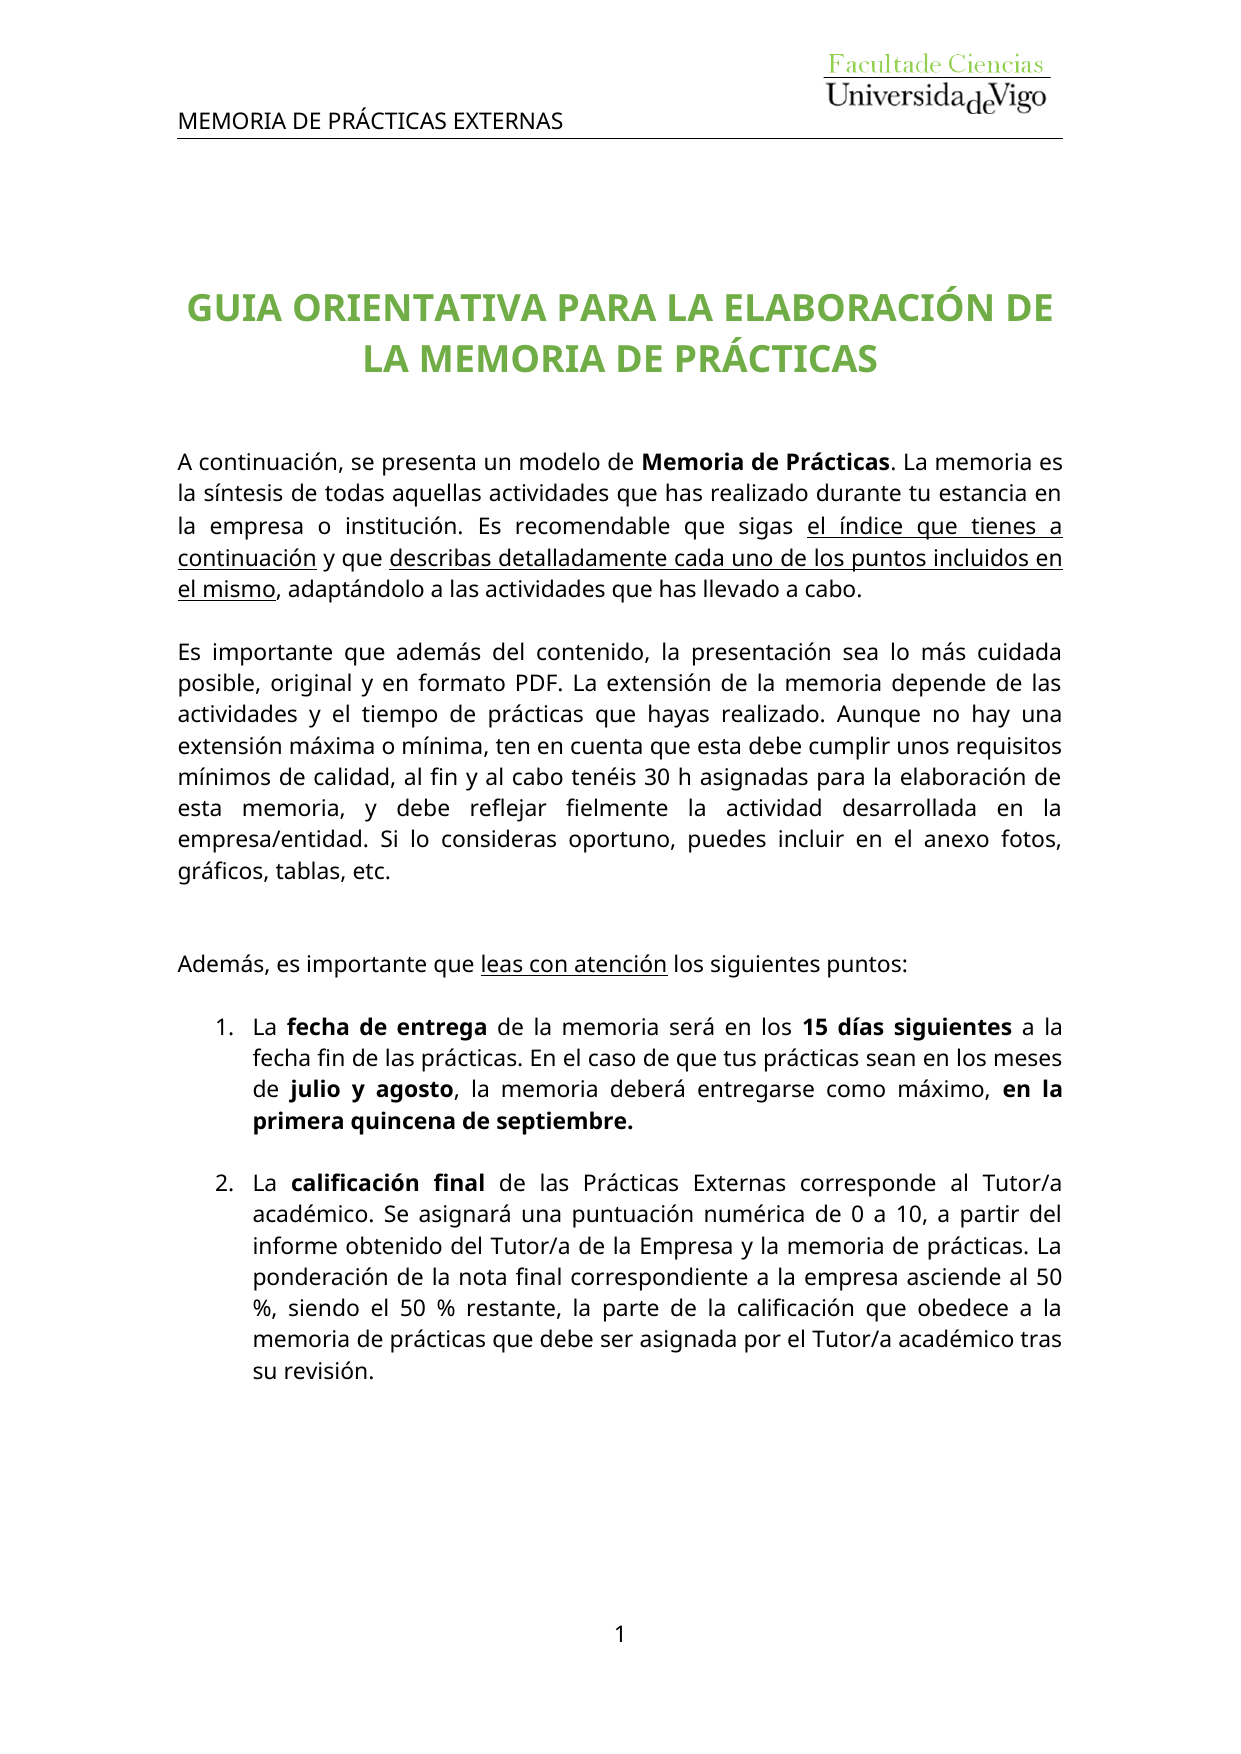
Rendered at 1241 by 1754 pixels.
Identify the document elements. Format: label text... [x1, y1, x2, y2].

text Además, es importante que leas con atención los siguientes puntos: [177, 948, 1063, 979]
text A continuación, se presenta un modelo de Memoria de Prácticas. La memoria es la síntesis de todas aquellas actividades que has realizado durante tu estancia en la empresa o institución. Es recomendable que sigas el índice que tienes a continuación y que describas detalladamente cada uno de los puntos incluidos en el mismo, adaptándolo a las actividades que has llevado a cabo. [177, 446, 1063, 604]
list La calificación final de las Prácticas Externas corresponde al Tutor/a académico. Se asignará una puntuación numérica de 0 a 10, a partir del informe obtenido del Tutor/a de la Empresa y la memoria de prácticas. La ponderación de la nota final correspondiente a la empresa asciende al 50 %, siendo el 50 % restante, la parte de la calificación que obedece a la memoria de prácticas que debe ser asignada por el Tutor/a académico tras su revisión. [215, 1167, 1063, 1386]
list La fecha de entrega de la memoria será en los 15 días siguientes a la fecha fin de las prácticas. En el caso de que tus prácticas sean en los meses de julio y agosto, la memoria deberá entregarse como máximo, en la primera quincena de septiembre. [215, 1011, 1063, 1136]
text Es importante que además del contenido, la presentación sea lo más cuidada posible, original y en formato PDF. La extensión de la memoria depende de las actividades y el tiempo de prácticas que hayas realizado. Aunque no hay una extensión máxima o mínima, ten en cuenta que esta debe cumplir unos requisitos mínimos de calidad, al fin y al cabo tenéis 30 h asignadas para la elaboración de esta memoria, y debe reflejar fielmente la actividad desarrollada en la empresa/entidad. Si lo consideras oportuno, puedes incluir en el anexo fotos, gráficos, tablas, etc. [177, 636, 1063, 886]
picture [819, 48, 1055, 114]
text GUIA ORIENTATIVA PARA LA ELABORACIÓN DE LA MEMORIA DE PRÁCTICAS [177, 281, 1063, 383]
